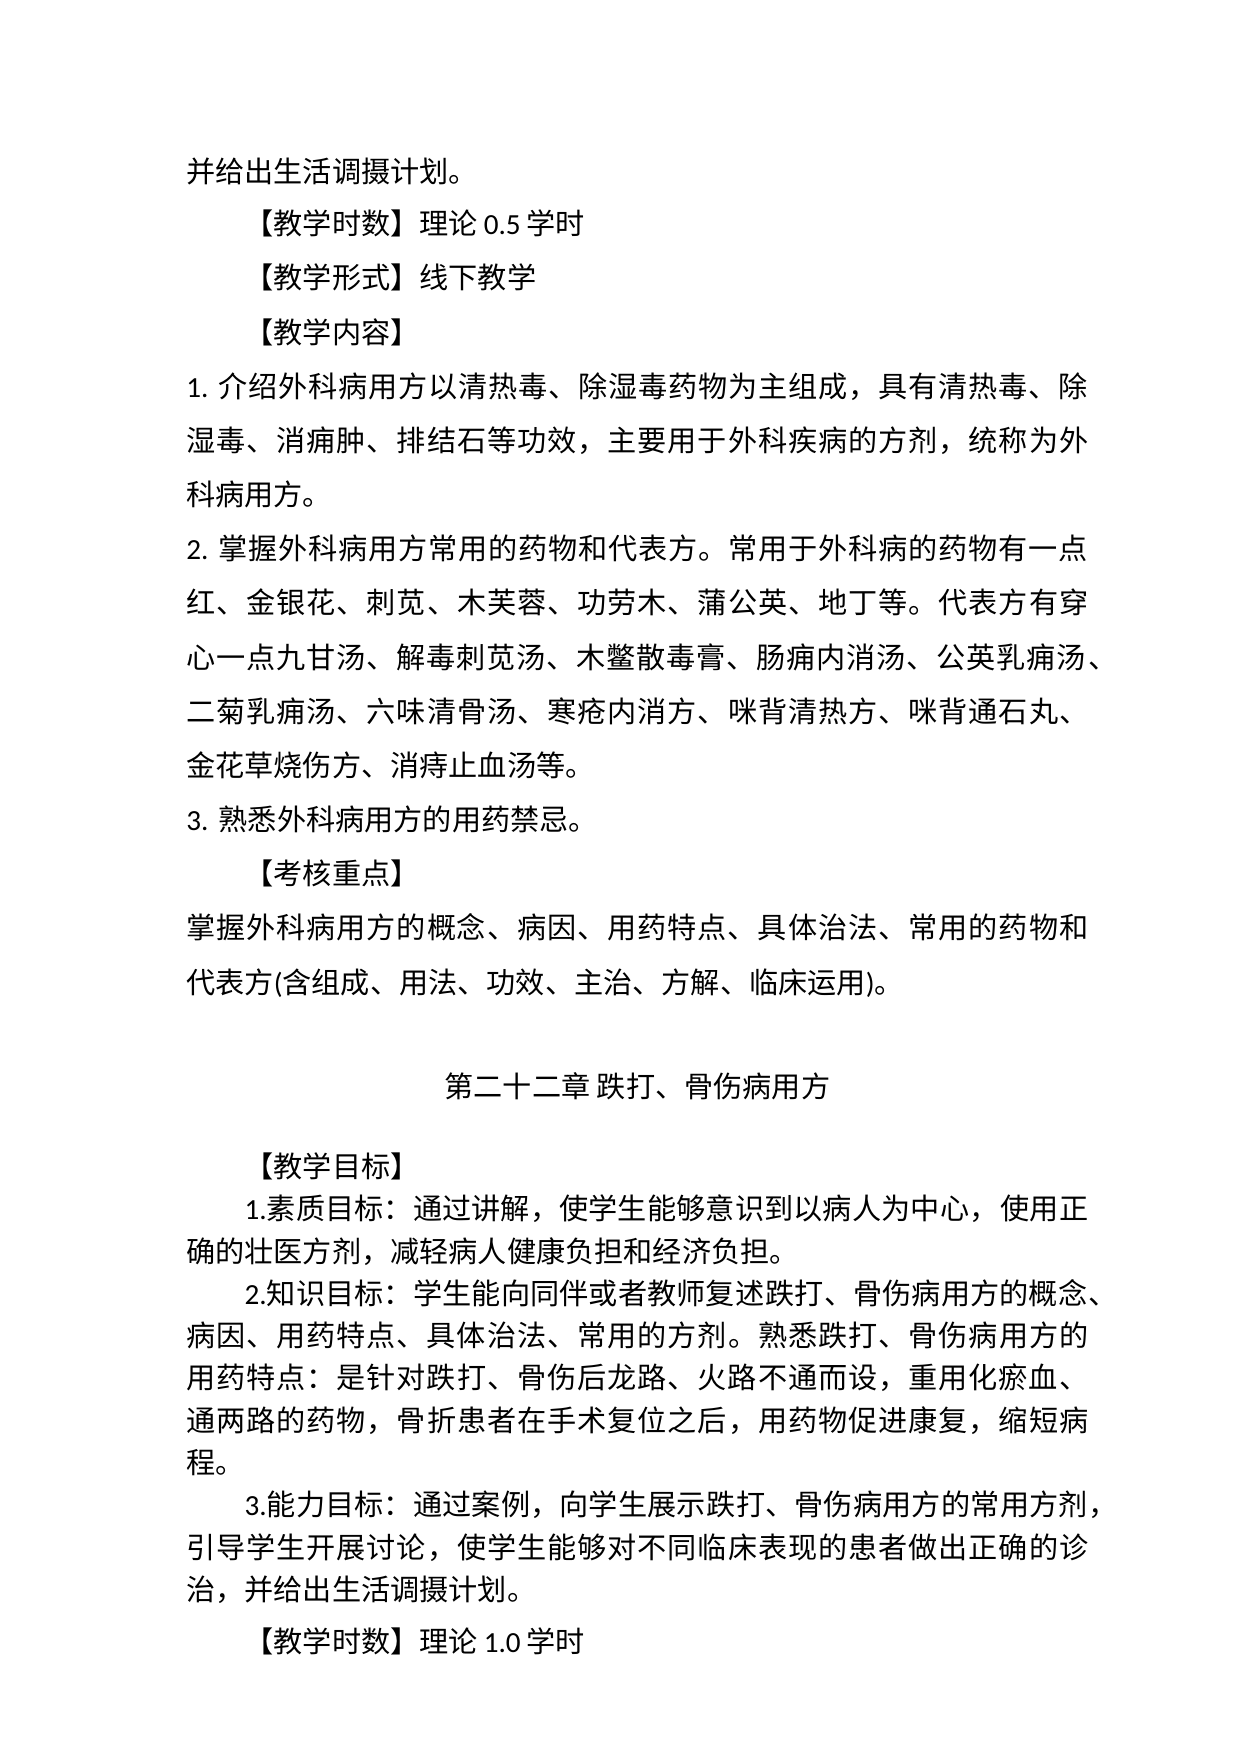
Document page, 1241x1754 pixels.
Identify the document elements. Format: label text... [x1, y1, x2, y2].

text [186, 149, 1088, 191]
list 介绍外科病用方以清热毒、除湿毒药物为主组成，具有清热毒、除湿毒、消痈肿、排结石等功效，主要用于外科疾病的方剂，统称为外科病用方。 [186, 354, 1088, 516]
list 熟悉外科病用方的用药禁忌。 [186, 787, 1088, 841]
text 2.知识目标：学生能向同伴或者教师复述跌打、骨伤病用方的概念、病因、用药特点、具体治法、常用的方剂。熟悉跌打、骨伤病用方的用药特点：是针对跌打、骨伤后龙路、火路不通而设，重用化瘀血、通两路的药物，骨折患者在手术复位之后，用药物促进康复，缩短病程。 [186, 1271, 1088, 1482]
text 【教学时数】理论0.5学时 [186, 191, 1088, 246]
list 掌握外科病用方常用的药物和代表方。常用于外科病的药物有一点红、金银花、刺苋、木芙蓉、功劳木、蒲公英、地丁等。代表方有穿心一点九甘汤、解毒刺苋汤、木鳖散毒膏、肠痈内消汤、公英乳痈汤、二菊乳痈汤、六味清骨汤、寒疮内消方、咪背清热方、咪背通石丸、金花草烧伤方、消痔止血汤等。 [186, 516, 1088, 787]
text 1.素质目标：通过讲解，使学生能够意识到以病人为中心，使用正确的壮医方剂，减轻病人健康负担和经济负担。 [186, 1186, 1088, 1271]
text 【教学时数】理论1.0学时 [186, 1609, 1088, 1663]
text 掌握外科病用方的概念、病因、用药特点、具体治法、常用的药物和代表方(含组成、用法、功效、主治、方解、临床运用)。 [186, 896, 1088, 1004]
text 第二十二章 跌打、骨伤病用方 [186, 1056, 1088, 1108]
text 【教学目标】 [186, 1144, 1088, 1186]
text 【教学形式】线下教学 [186, 246, 1088, 300]
text 【教学内容】 [186, 300, 1088, 354]
text 【考核重点】 [186, 841, 1088, 896]
text 3.能力目标：通过案例，向学生展示跌打、骨伤病用方的常用方剂，引导学生开展讨论，使学生能够对不同临床表现的患者做出正确的诊治，并给出生活调摄计划。 [186, 1482, 1088, 1609]
